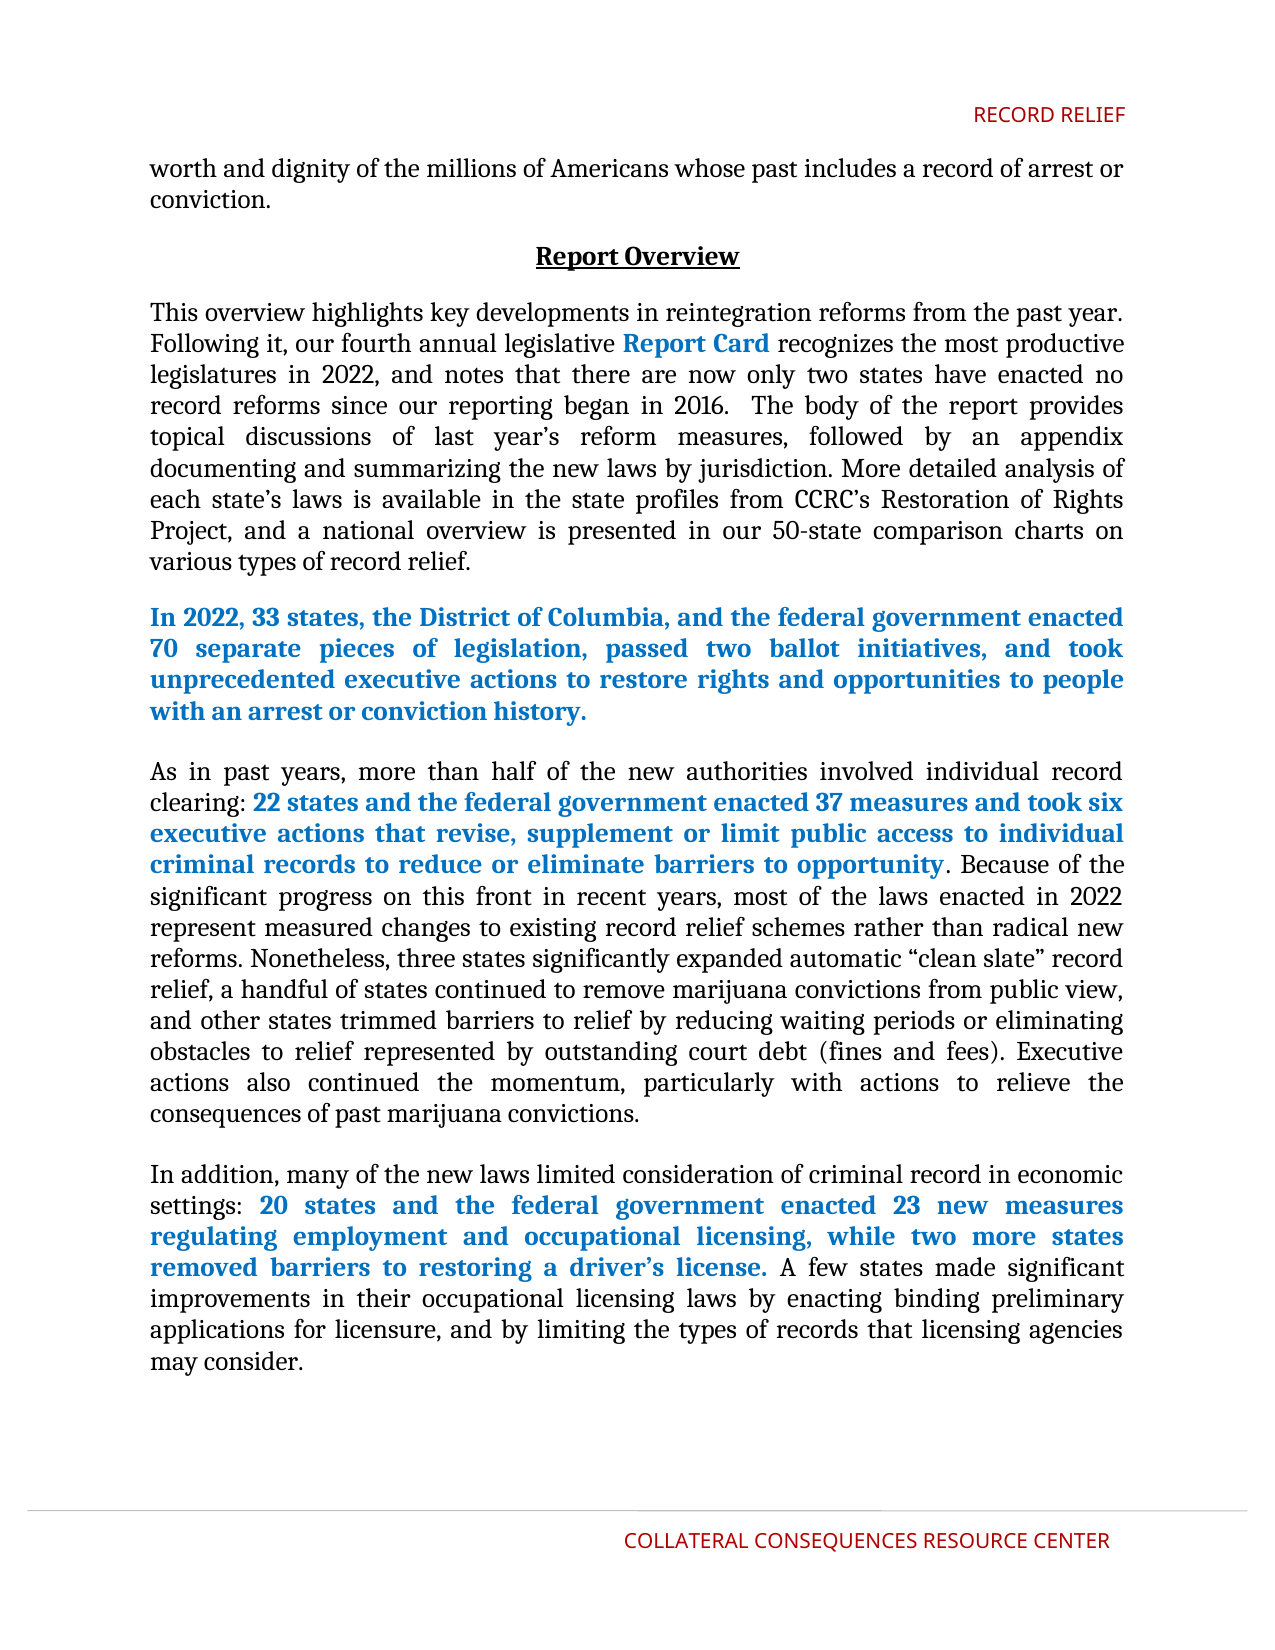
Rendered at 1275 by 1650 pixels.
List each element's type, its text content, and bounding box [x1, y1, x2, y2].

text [150, 153, 1125, 216]
text As in past years, more than half of the new authorities involved individual record clearing: 22 states and the federal government enacted 37 measures and took six executive actions that revise, supplement or limit public access to individual criminal records to reduce or eliminate barriers to opportunity. Because of the significant progress on this front in recent years, most of the laws enacted in 2022 represent measured changes to existing record relief schemes rather than radical new reforms. Nonetheless, three states significantly expanded automatic “clean slate” record relief, a handful of states continued to remove marijuana convictions from public view, and other states trimmed barriers to relief by reducing waiting periods or eliminating obstacles to relief represented by outstanding court debt (fines and fees). Executive actions also continued the momentum, particularly with actions to relieve the consequences of past marijuana convictions. [150, 756, 1125, 1130]
text In addition, many of the new laws limited consideration of criminal record in economic settings: 20 states and the federal government enacted 23 new measures regulating employment and occupational licensing, while two more states removed barriers to restoring a driver’s license. A few states made significant improvements in their occupational licensing laws by enacting binding preliminary applications for licensure, and by limiting the types of records that licensing agencies may consider. [150, 1159, 1125, 1377]
text This overview highlights key developments in reintegration reforms from the past year. Following it, our fourth annual legislative Report Card recognizes the most productive legislatures in 2022, and notes that there are now only two states have enacted no record reforms since our reporting began in 2016. The body of the report provides topical discussions of last year’s reform measures, followed by an appendix documenting and summarizing the new laws by jurisdiction. More detailed analysis of each state’s laws is available in the state profiles from CCRC’s Restoration of Rights Project, and a national overview is presented in our 50-state comparison charts on various types of record relief. [150, 297, 1125, 577]
text Report Overview [150, 241, 1125, 272]
text In 2022, 33 states, the District of Columbia, and the federal government enacted 70 separate pieces of legislation, passed two ballot initiatives, and took unprecedented executive actions to restore rights and opportunities to people with an arrest or conviction history. [150, 602, 1125, 727]
